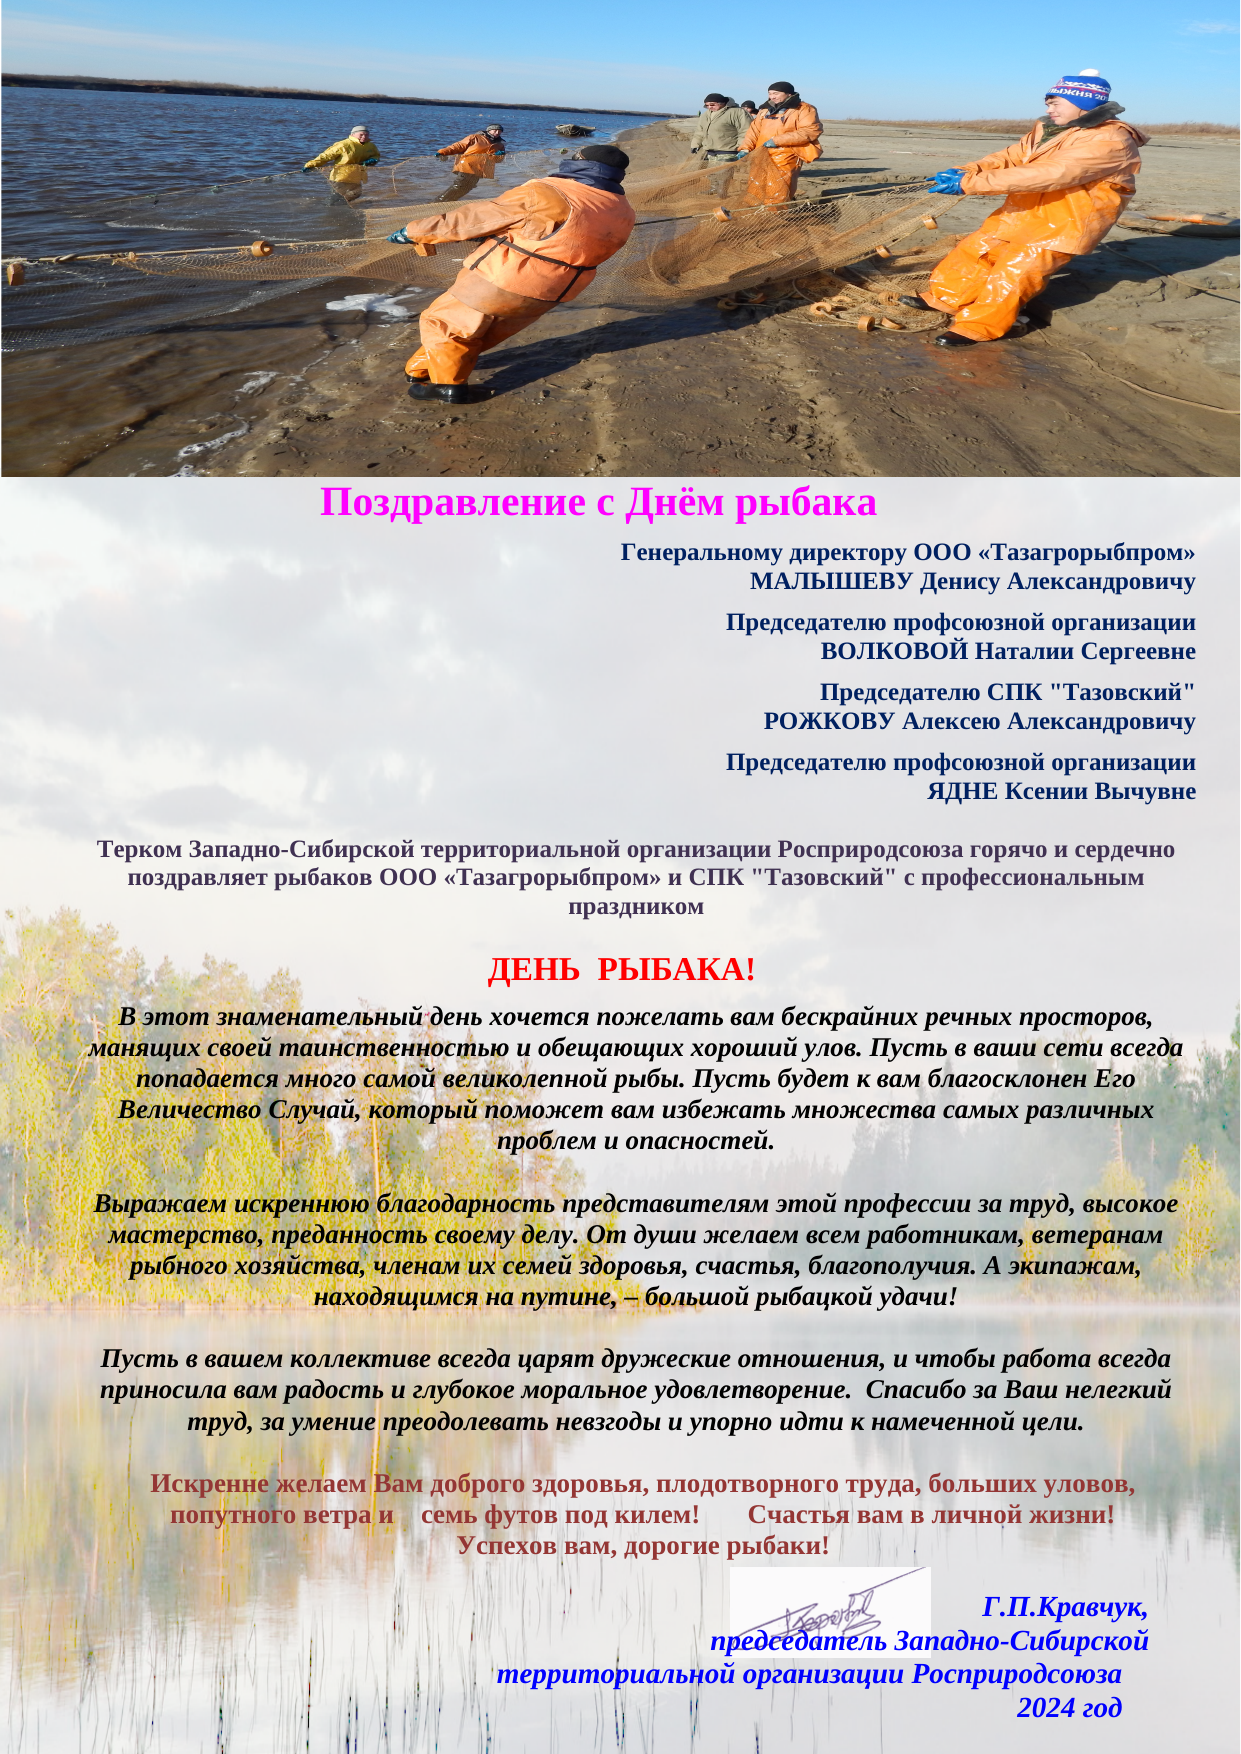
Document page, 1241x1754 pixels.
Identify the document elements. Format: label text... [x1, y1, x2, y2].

text Поздравление с Днём рыбака [1, 477, 1196, 524]
text Председателю профсоюзной организации ЯДНЕ Ксении Вычувне [75, 747, 1196, 804]
text 2024 год [45, 1690, 1122, 1723]
text ДЕНЬ РЫБАКА! [75, 949, 1152, 987]
text территориальной организации Росприродсоюза [45, 1656, 1122, 1690]
text председатель Западно-Сибирской [122, 1623, 1149, 1656]
text Выражаем искреннюю благодарность представителям этой профессии за труд, высокое мастерство, преданность своему делу. От души желаем всем работникам, ветеранам рыбного хозяйства, членам их семей здоровья, счастья, благополучия. А экипажам, находящимся на путине, – большой рыбацкой удачи! [75, 1187, 1197, 1311]
text Пусть в вашем коллективе всегда царят дружеские отношения, и чтобы работа всегда приносила вам радость и глубокое моральное удовлетворение. Спасибо за Ваш нелегкий труд, за умение преодолевать невзгоды и упорно идти к намеченной цели. [75, 1342, 1197, 1436]
text Председателю профсоюзной организации ВОЛКОВОЙ Наталии Сергеевне [75, 607, 1196, 664]
text Г.П.Кравчук, [122, 1589, 1149, 1623]
text Искренне желаем Вам доброго здоровья, плодотворного труда, больших уловов, попутного ветра и семь футов под килем! Счастья вам в личной жизни! Успехов вам, дорогие рыбаки! [134, 1467, 1152, 1561]
picture [0, 0, 1241, 1754]
text Терком Западно-Сибирской территориальной организации Росприродсоюза горячо и сердечно поздравляет рыбаков ООО «Тазагрорыбпром» и СПК "Тазовский" с профессиональным праздником [75, 834, 1197, 920]
text Председателю СПК "Тазовский" РОЖКОВУ Алексею Александровичу [75, 677, 1196, 734]
text В этот знаменательный день хочется пожелать вам бескрайних речных просторов, манящих своей таинственностью и обещающих хороший улов. Пусть в ваши сети всегда попадается много самой великолепной рыбы. Пусть будет к вам благосклонен Его Величество Случай, который поможет вам избежать множества самых различных проблем и опасностей. [75, 1000, 1197, 1156]
text Генеральному директору ООО «Тазагрорыбпром» МАЛЫШЕВУ Денису Александровичу [75, 537, 1196, 594]
